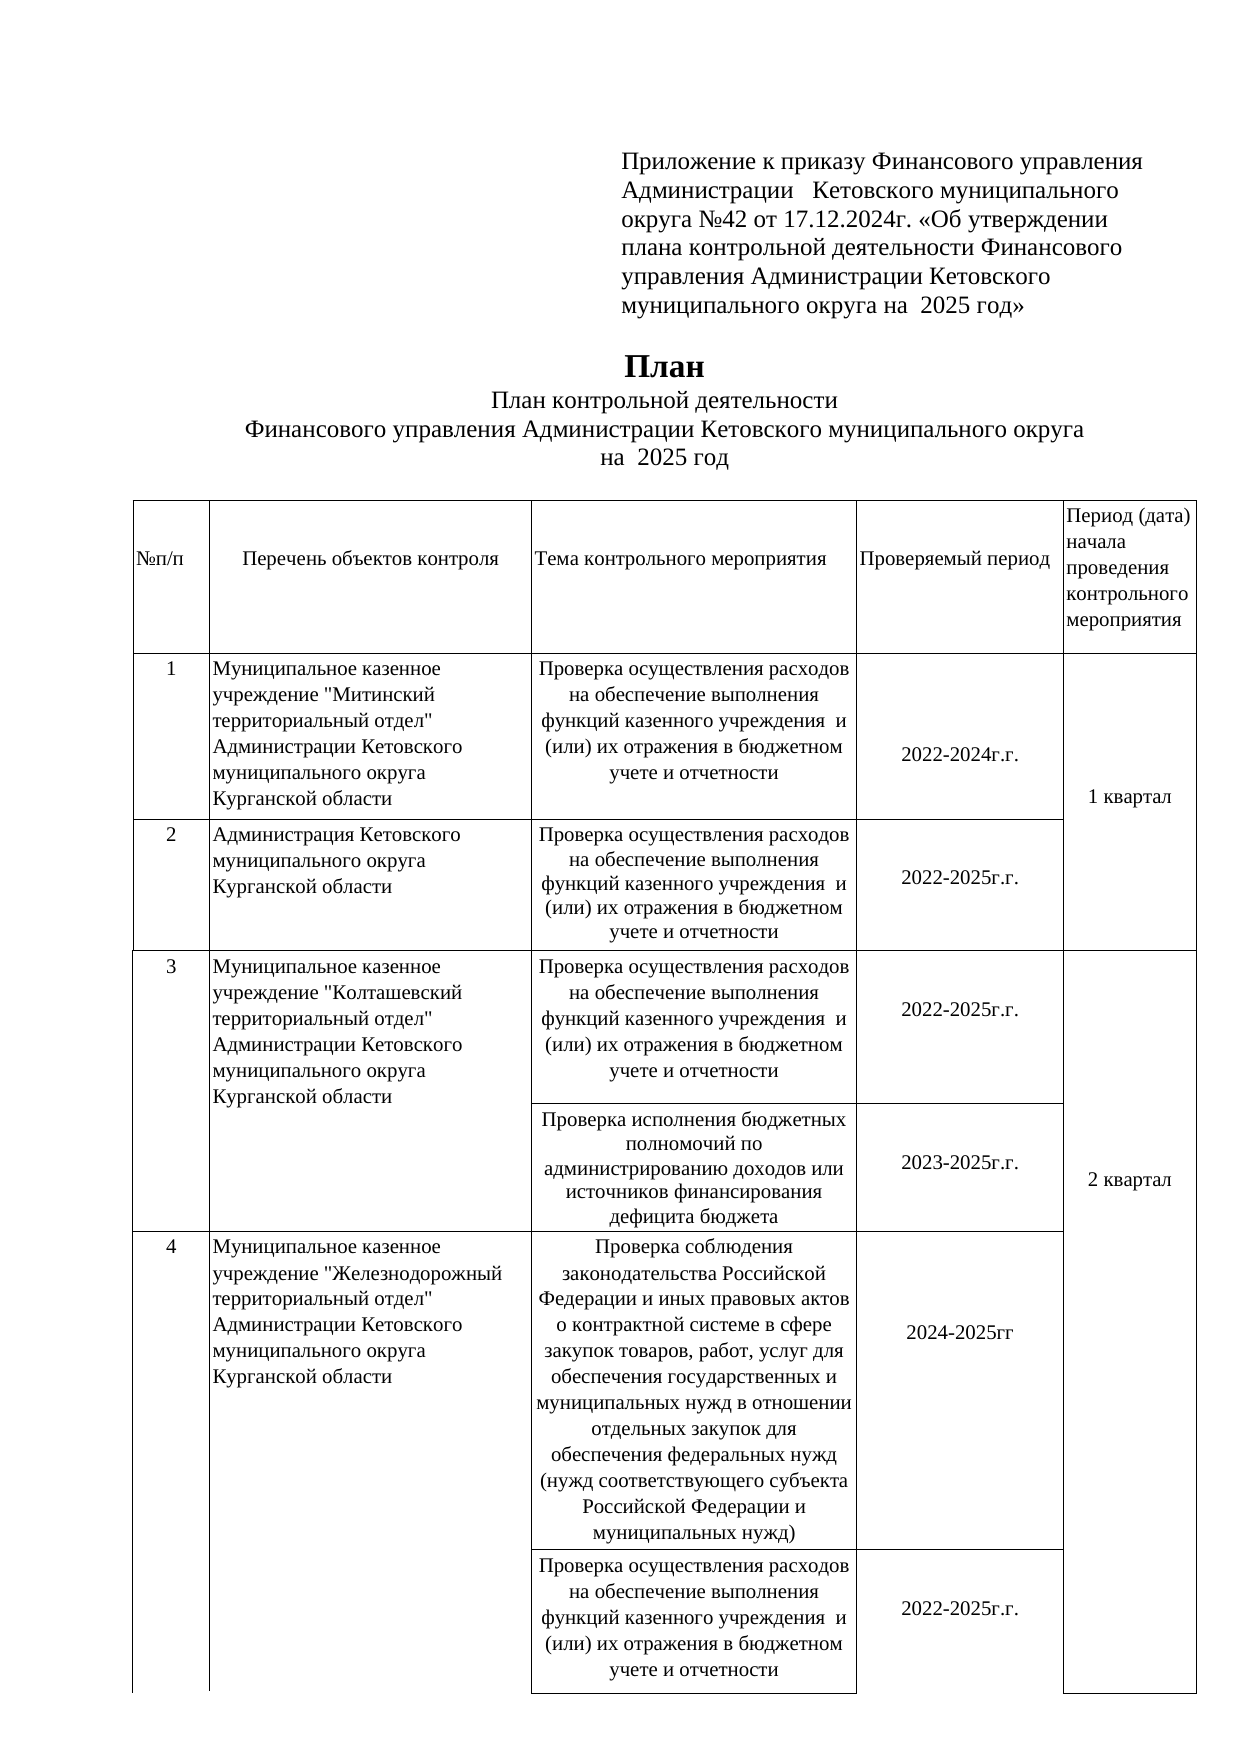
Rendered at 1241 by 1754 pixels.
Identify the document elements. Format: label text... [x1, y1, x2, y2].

text округа №42 от 17.12.2024г. «Об утверждении [177, 204, 1152, 232]
table_cell Проверка осуществления расходов на обеспечение выполнения функций казенного учреждения и (или) их отражения в бюджетном учете и отчетности [532, 820, 856, 950]
text плана контрольной деятельности Финансового [177, 232, 1152, 261]
text План контрольной деятельности [177, 385, 1152, 414]
text управления Администрации Кетовского [177, 261, 1152, 290]
text на 2025 год [177, 442, 1152, 471]
table_cell 2 [134, 820, 209, 950]
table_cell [532, 1550, 856, 1692]
table_cell 2022-2024г.г. [857, 654, 1063, 818]
table_cell Администрация Кетовского муниципального округа Курганской области [210, 820, 531, 950]
table_cell Проверка осуществления расходов на обеспечение выполнения функций казенного учреждения и (или) их отражения в бюджетном учете и отчетности [532, 654, 856, 818]
table_header Тема контрольного мероприятия [532, 501, 856, 653]
table_header Период (дата) начала проведения контрольного мероприятия [1064, 501, 1196, 653]
text План [177, 347, 1152, 385]
table_header Проверяемый период [857, 501, 1063, 653]
table_cell 3 [133, 951, 209, 1231]
table_cell 1 квартал [1064, 654, 1196, 950]
table_cell Проверка осуществления расходов на обеспечение выполнения функций казенного учреждения и (или) их отражения в бюджетном учете и отчетности [532, 951, 856, 1103]
table_cell 2023-2025г.г. [857, 1104, 1063, 1231]
text муниципального округа на 2025 год» [177, 290, 1152, 319]
text Администрации Кетовского муниципального [177, 175, 1152, 204]
table_cell 1 [134, 654, 209, 818]
text Приложение к приказу Финансового управления [177, 146, 1152, 175]
table_cell 2 квартал [1064, 951, 1196, 1692]
table_cell Муниципальное казенное учреждение "Железнодорожный территориальный отдел" Администрации Кетовского муниципального округа Курганской области [209, 1232, 531, 1692]
table_cell Проверка исполнения бюджетных полномочий по администрированию доходов или источников финансирования дефицита бюджета [532, 1104, 856, 1231]
table_cell 4 [133, 1232, 209, 1692]
table_cell Муниципальное казенное учреждение "Митинский территориальный отдел" Администрации Кетовского муниципального округа Курганской области [210, 654, 531, 818]
table_header Перечень объектов контроля [210, 501, 531, 653]
table_cell 2024-2025гг [857, 1232, 1063, 1549]
table_cell 2022-2025г.г. [857, 951, 1063, 1103]
table_cell Муниципальное казенное учреждение "Колташевский территориальный отдел" Администрации Кетовского муниципального округа Курганской области [210, 951, 531, 1231]
table_cell 2022-2025г.г. [857, 1550, 1063, 1692]
table_cell 2022-2025г.г. [857, 820, 1063, 950]
text Финансового управления Администрации Кетовского муниципального округа [177, 414, 1152, 442]
table_header №п/п [134, 501, 209, 653]
